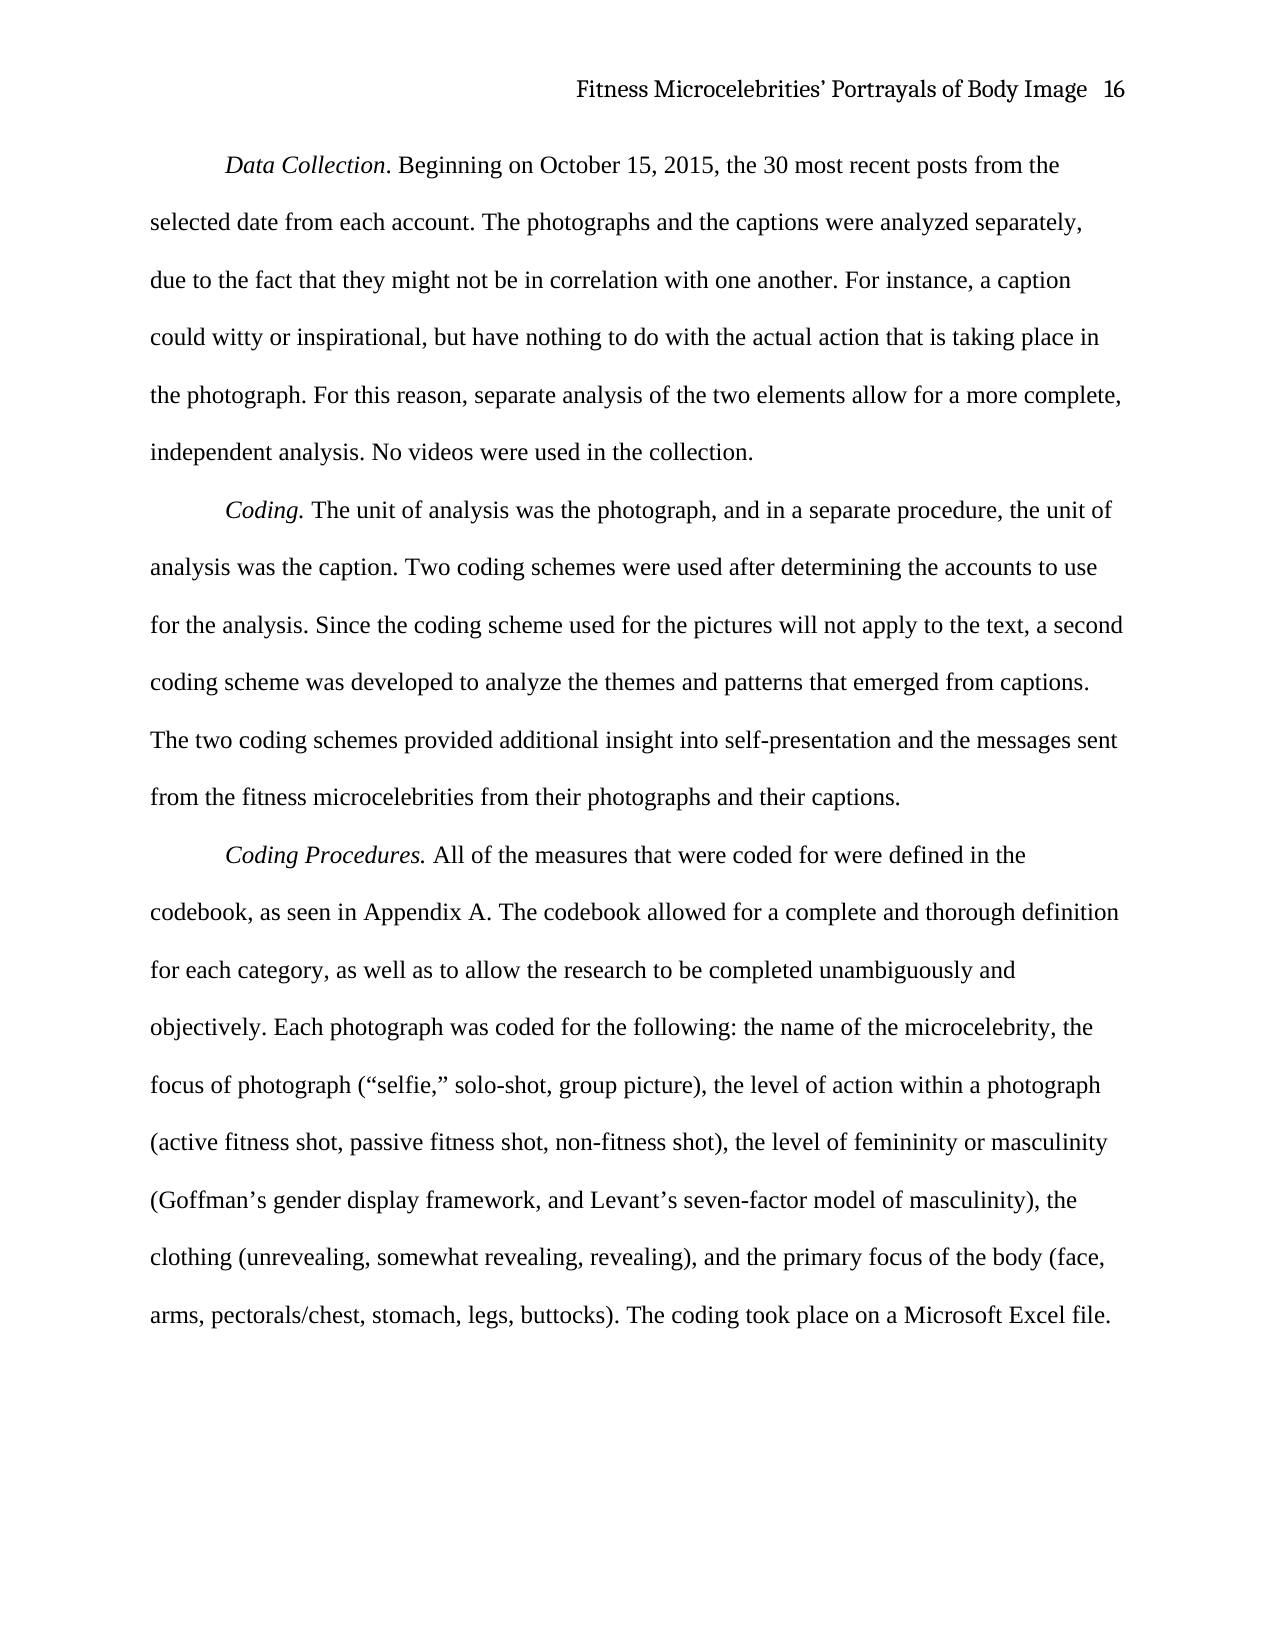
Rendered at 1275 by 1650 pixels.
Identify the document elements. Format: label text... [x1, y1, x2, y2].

text Data Collection. Beginning on October 15, 2015, the 30 most recent posts from the selected date from each account. The photographs and the captions were analyzed separately, due to the fact that they might not be in correlation with one another. For instance, a caption could witty or inspirational, but have nothing to do with the actual action that is taking place in the photograph. For this reason, separate analysis of the two elements allow for a more complete, independent analysis. No videos were used in the collection. [150, 150, 1125, 466]
text Coding. The unit of analysis was the photograph, and in a separate procedure, the unit of analysis was the caption. Two coding schemes were used after determining the accounts to use for the analysis. Since the coding scheme used for the pictures will not apply to the text, a second coding scheme was developed to analyze the themes and patterns that emerged from captions. The two coding schemes provided additional insight into self-presentation and the messages sent from the fitness microcelebrities from their photographs and their captions. [150, 495, 1125, 811]
text Coding Procedures. All of the measures that were coded for were defined in the codebook, as seen in Appendix A. The codebook allowed for a complete and thorough definition for each category, as well as to allow the research to be completed unambiguously and objectively. Each photograph was coded for the following: the name of the microcelebrity, the focus of photograph (“selfie,” solo-shot, group picture), the level of action within a photograph (active fitness shot, passive fitness shot, non-fitness shot), the level of femininity or masculinity (Goffman’s gender display framework, and Levant’s seven-factor model of masculinity), the clothing (unrevealing, somewhat revealing, revealing), and the primary focus of the body (face, arms, pectorals/chest, stomach, legs, buttocks). The coding took place on a Microsoft Excel file. [150, 840, 1125, 1329]
